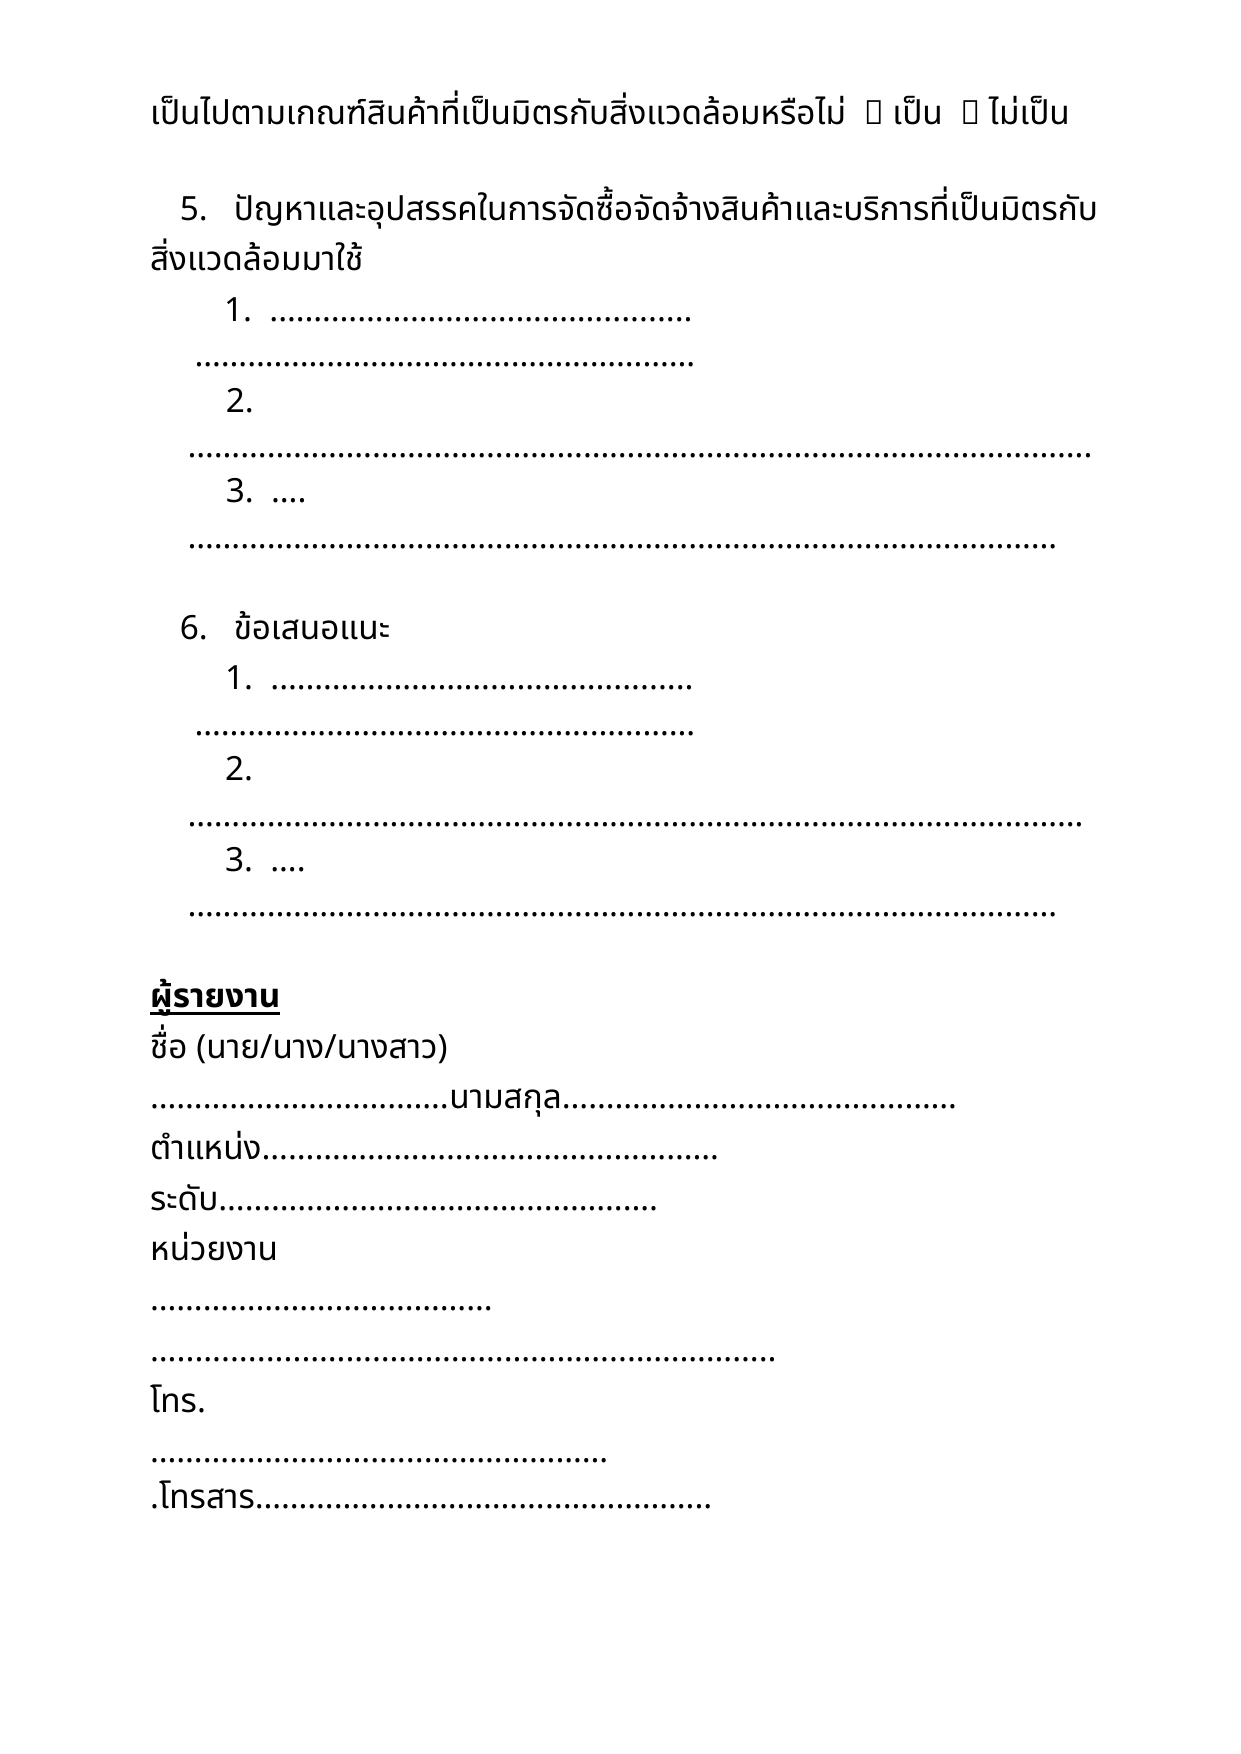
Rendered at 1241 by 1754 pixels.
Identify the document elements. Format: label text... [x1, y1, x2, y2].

text ผู้รายงาน [150, 972, 1107, 1022]
text 1. .………………………………...........………………………………………………… [194, 654, 1107, 745]
text โทร. …………………..........………………… .โทรสาร……………………………..…………….. [150, 1376, 1107, 1523]
text 2. …………………………………………………………………………………………. [187, 376, 1107, 467]
text 1. .………………………………...........………………………………………………… [194, 286, 1107, 376]
text 2. ………………………………………………………………………………………… [187, 745, 1107, 836]
text ชื่อ (นาย/นาง/นางสาว) …………………………….นามสกุล……………………………………… [150, 1022, 1107, 1124]
text 5. ปัญหาและอุปสรรคในการจัดซื้อจัดจ้างสินค้าและบริการที่เป็นมิตรกับสิ่งแวดล้อมมาใช้ [150, 184, 1107, 286]
text 3. ….……………………………………………………………………………………… [187, 467, 1107, 558]
text 3. ….……………………………………………………………………………………… [187, 836, 1107, 927]
text หน่วยงาน ……………………………………................……………………………..…………….. [150, 1225, 1107, 1376]
text 6. ข้อเสนอแนะ [150, 603, 1107, 654]
text เป็นไปตามเกณฑ์สินค้าที่เป็นมิตรกับสิ่งแวดล้อมหรือไม่ เป็น ไม่เป็น [150, 89, 1107, 139]
text ตำแหน่ง…………………….……………………… ระดับ…………….……………………………. [150, 1124, 1107, 1225]
